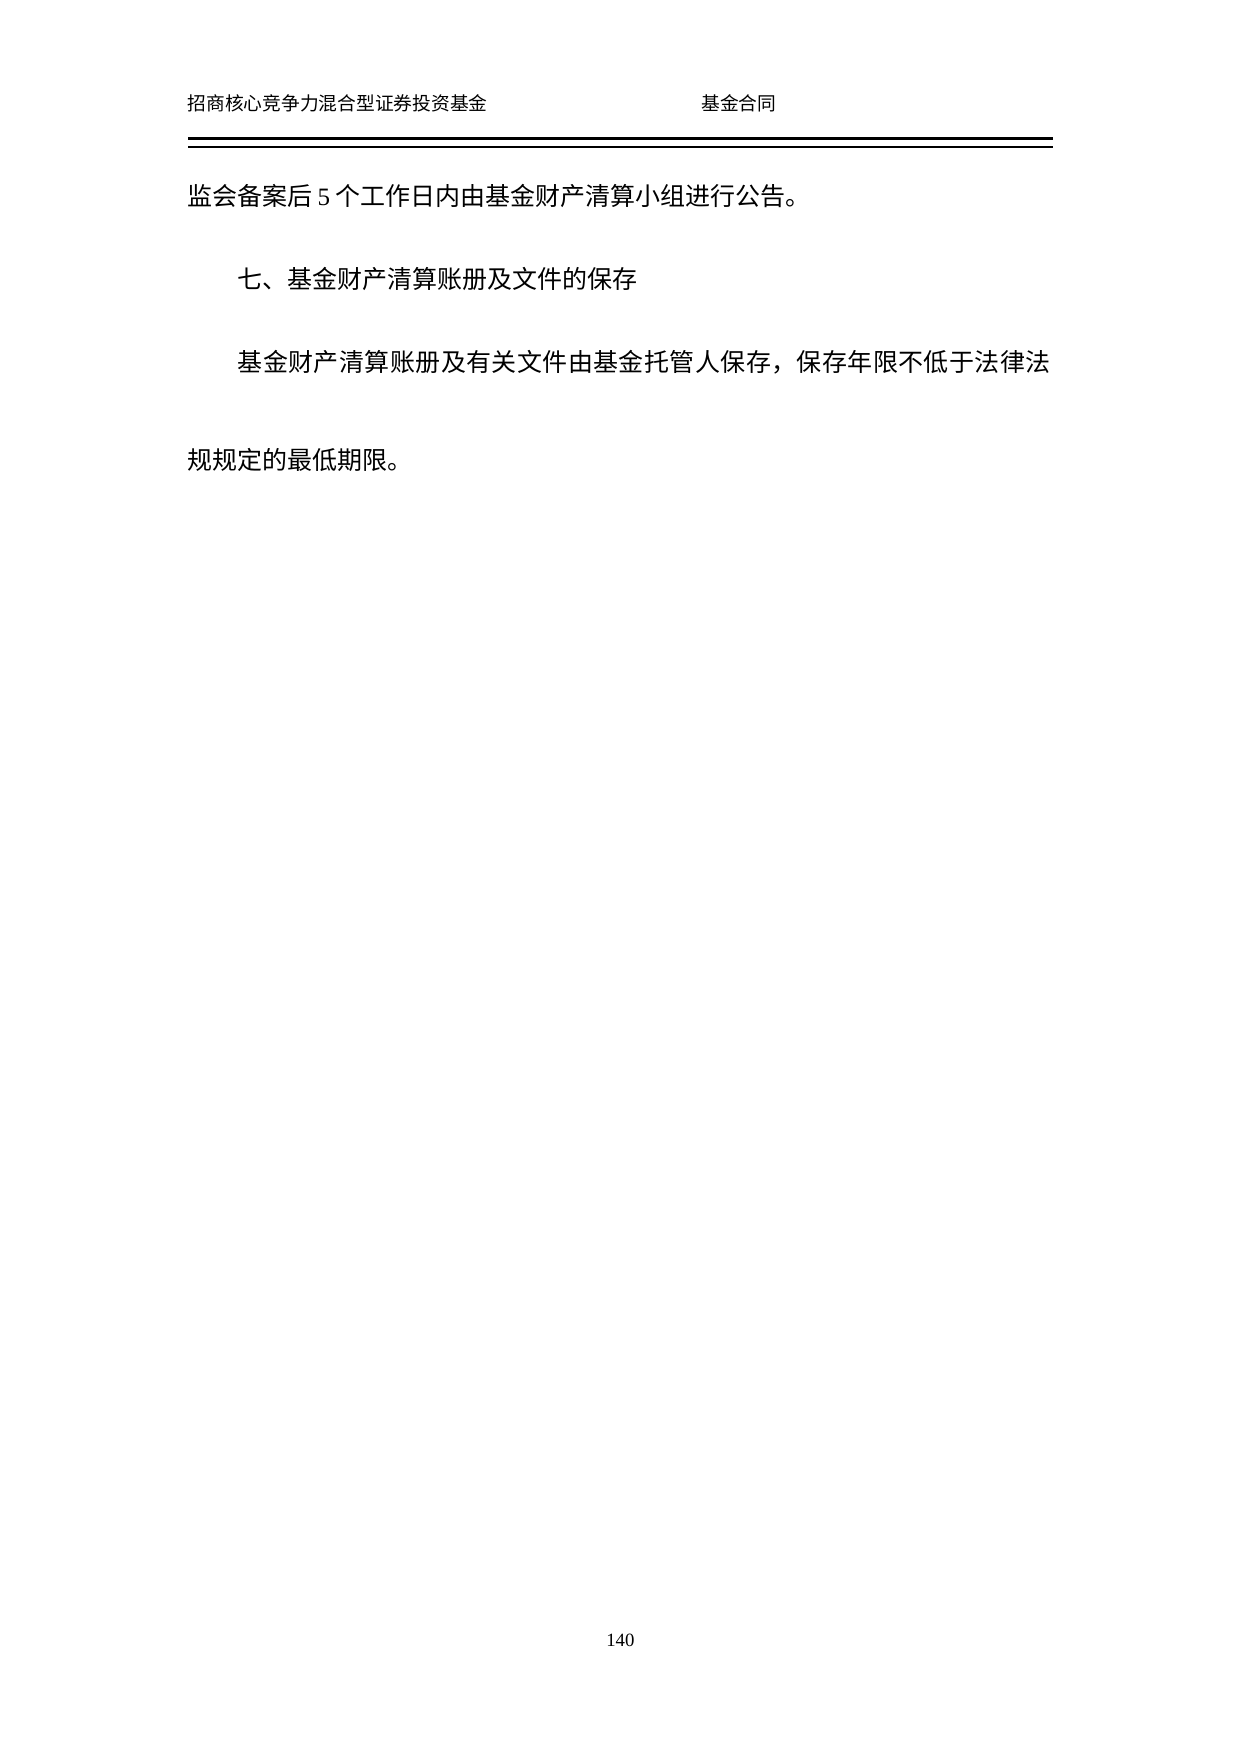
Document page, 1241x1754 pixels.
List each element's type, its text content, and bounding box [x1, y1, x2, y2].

text 基金财产清算账册及有关文件由基金托管人保存，保存年限不低于法律法规规定的最低期限。 [187, 328, 1053, 491]
text 七、基金财产清算账册及文件的保存 [187, 245, 1053, 310]
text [187, 162, 1053, 227]
